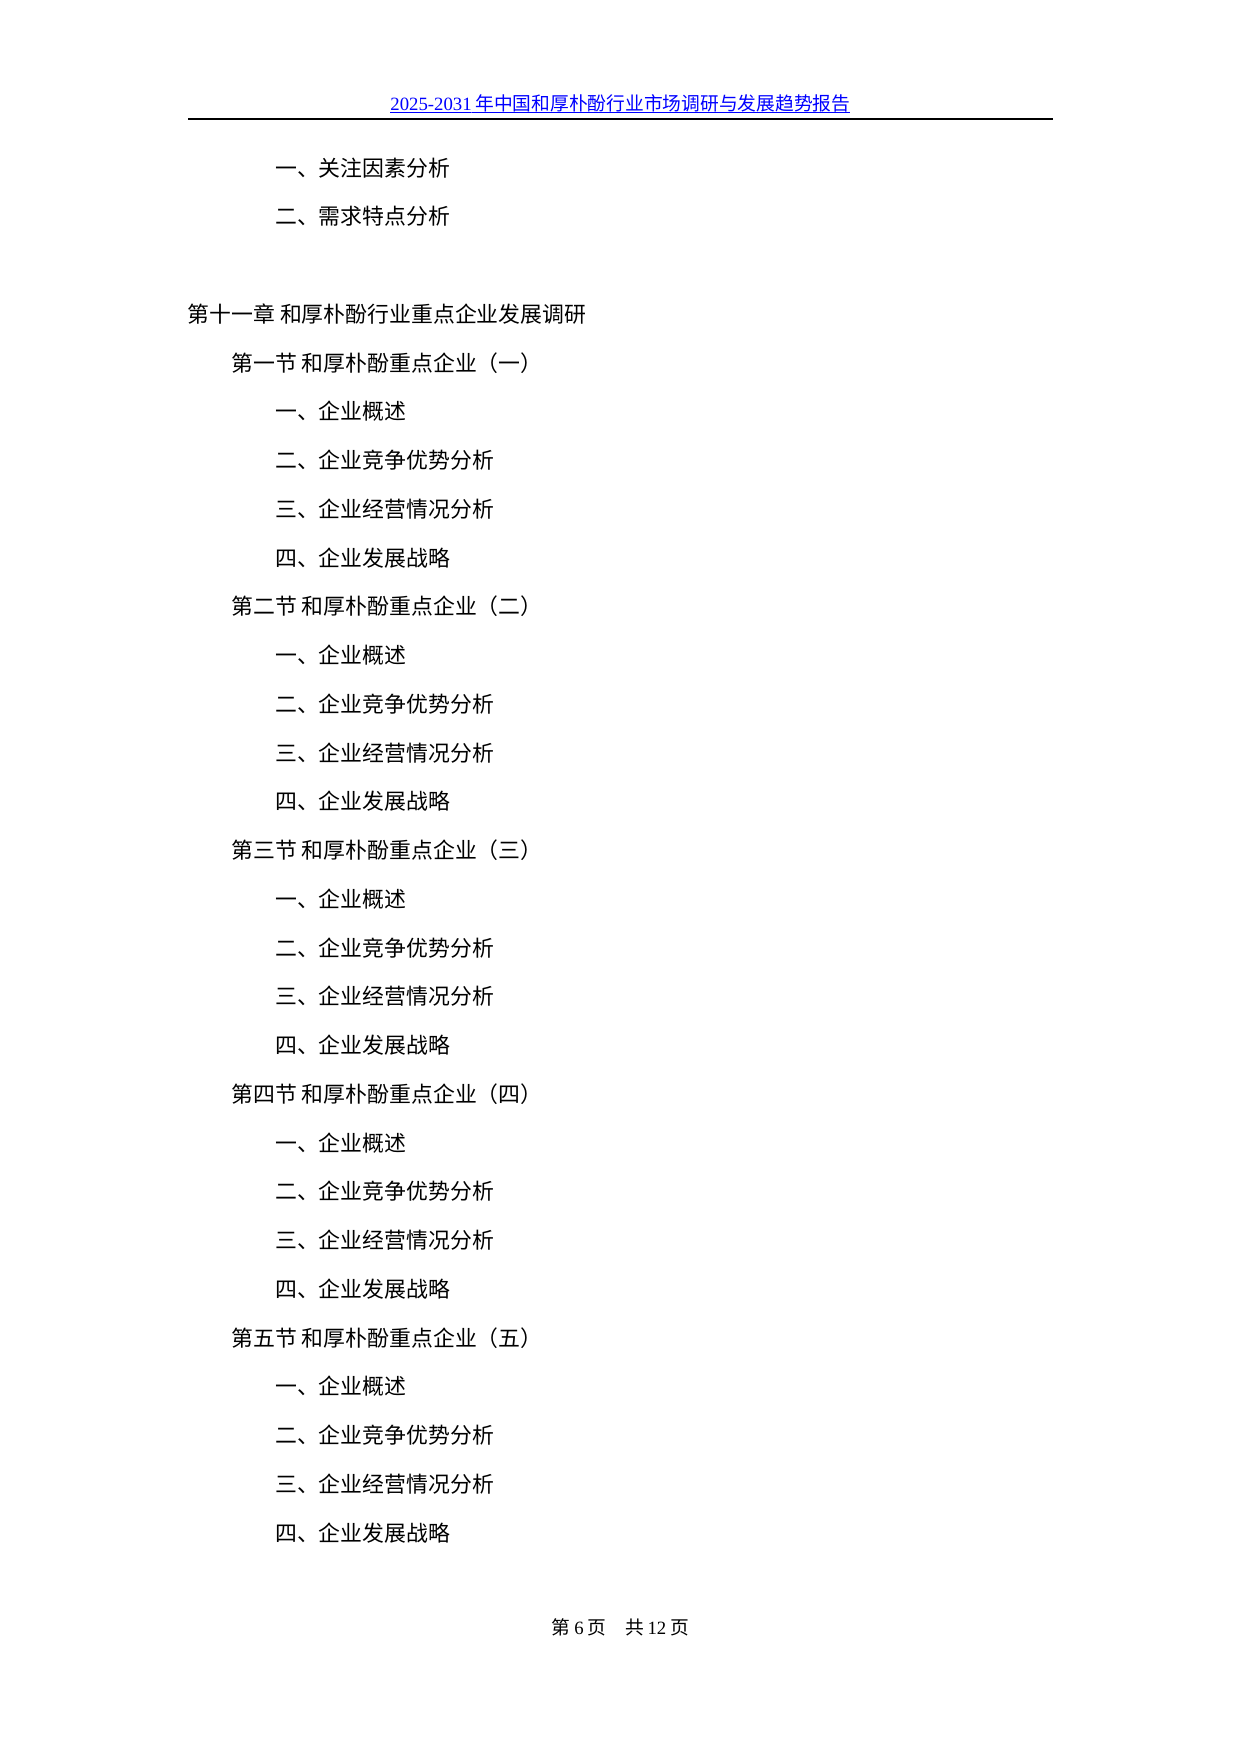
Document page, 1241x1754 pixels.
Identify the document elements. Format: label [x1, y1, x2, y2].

text [187, 150, 1053, 1548]
